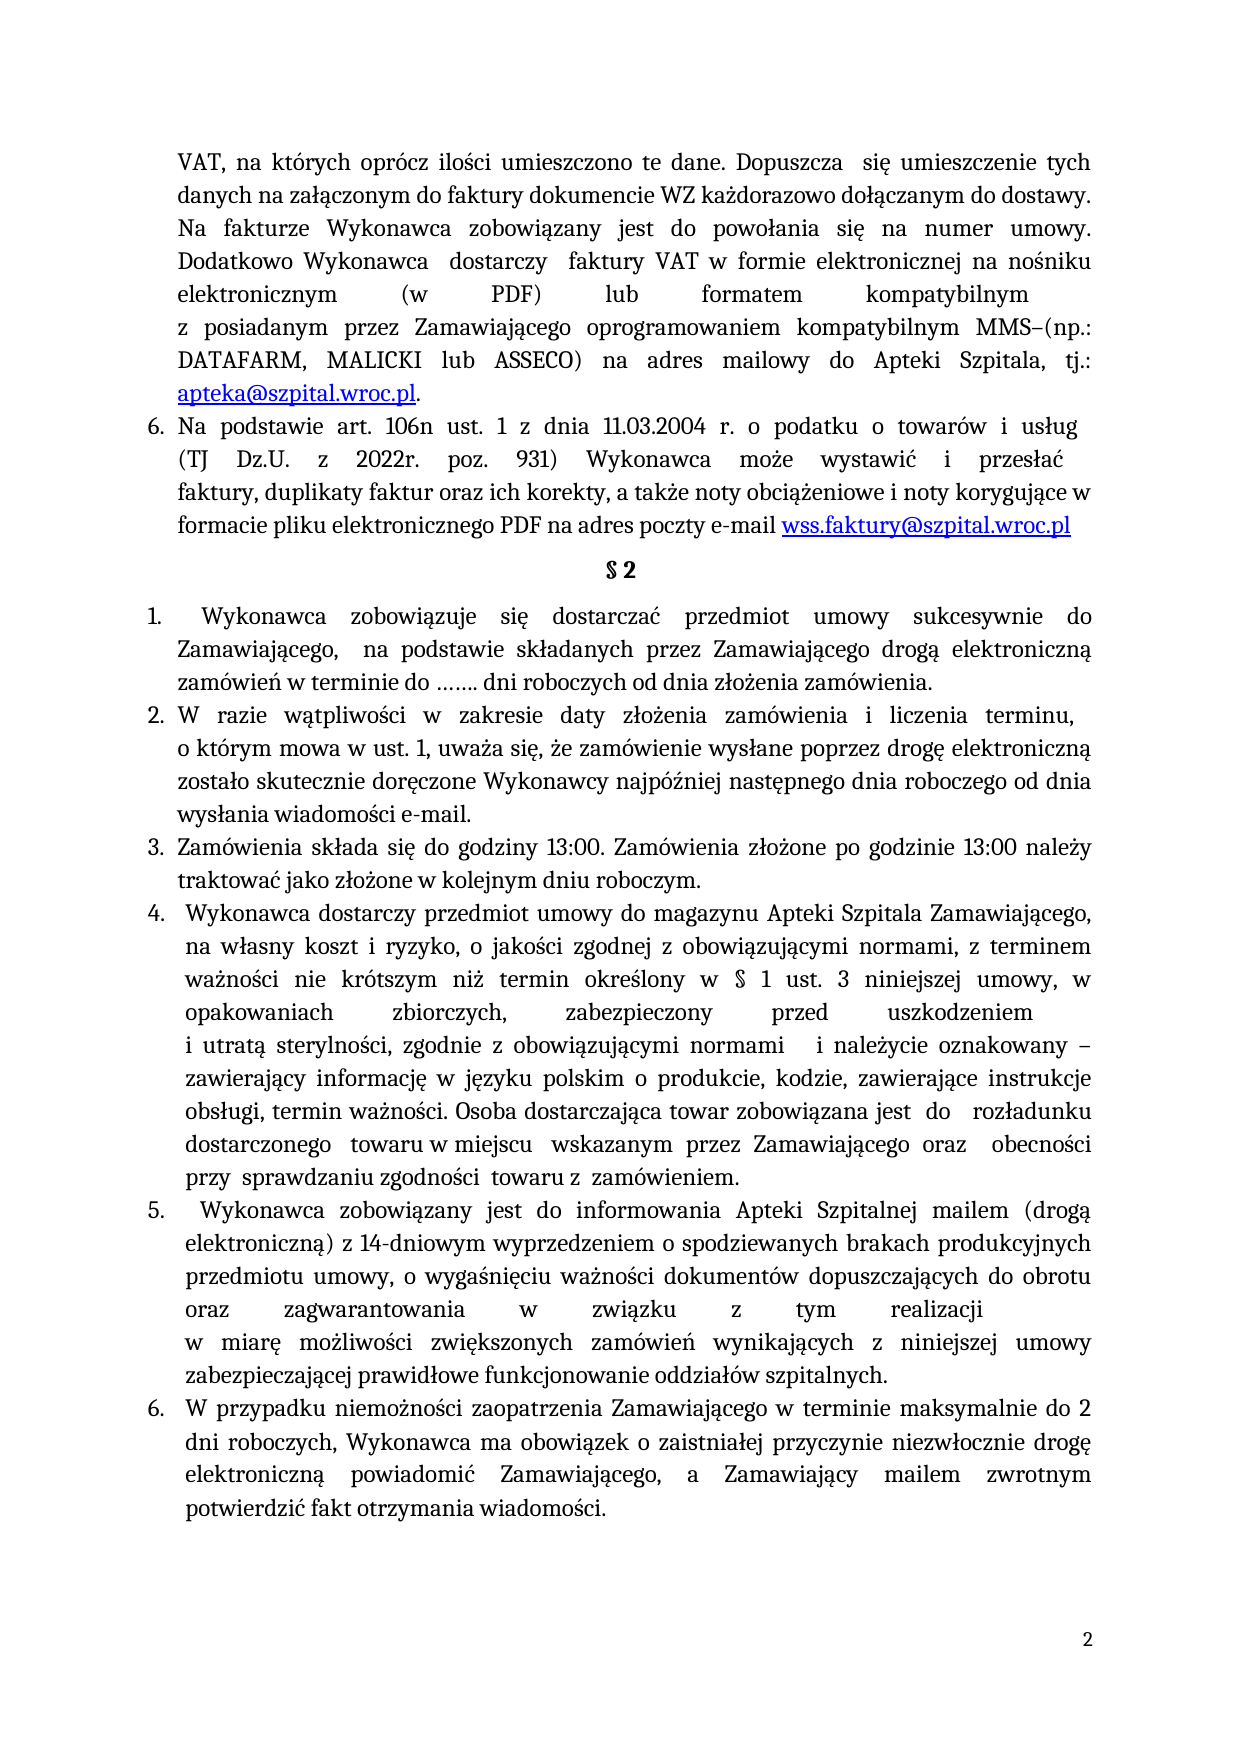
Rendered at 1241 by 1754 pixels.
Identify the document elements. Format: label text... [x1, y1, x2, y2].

list W razie wątpliwości w zakresie daty złożenia zamówienia i liczenia terminu, o którym mowa w ust. 1, uważa się, że zamówienie wysłane poprzez drogę elektroniczną zostało skutecznie doręczone Wykonawcy najpóźniej następnego dnia roboczego od dnia wysłania wiadomości e-mail. [148, 701, 1093, 829]
list Wykonawca dostarczy przedmiot umowy do magazynu Apteki Szpitala Zamawiającego, na własny koszt i ryzyko, o jakości zgodnej z obowiązującymi normami, z terminem ważności nie krótszym niż termin określony w § 1 ust. 3 niniejszej umowy, w opakowaniach zbiorczych, zabezpieczony przed uszkodzeniem i utratą sterylności, zgodnie z obowiązującymi normami i należycie oznakowany – zawierający informację w języku polskim o produkcie, kodzie, zawierające instrukcje obsługi, termin ważności. Osoba dostarczająca towar zobowiązana jest do rozładunku dostarczonego towaru w miejscu wskazanym przez Zamawiającego oraz obecności przy sprawdzaniu zgodności towaru z zamówieniem. [148, 899, 1093, 1192]
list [148, 148, 1093, 407]
list Wykonawca zobowiązany jest do informowania Apteki Szpitalnej mailem (drogą elektroniczną) z 14-dniowym wyprzedzeniem o spodziewanych brakach produkcyjnych przedmiotu umowy, o wygaśnięciu ważności dokumentów dopuszczających do obrotu oraz zagwarantowania w związku z tym realizacji w miarę możliwości zwiększonych zamówień wynikających z niniejszej umowy zabezpieczającej prawidłowe funkcjonowanie oddziałów szpitalnych. [148, 1196, 1093, 1390]
list Wykonawca zobowiązuje się dostarczać przedmiot umowy sukcesywnie do Zamawiającego, na podstawie składanych przez Zamawiającego drogą elektroniczną zamówień w terminie do ……. dni roboczych od dnia złożenia zamówienia. [148, 602, 1093, 697]
list W przypadku niemożności zaopatrzenia Zamawiającego w terminie maksymalnie do 2 dni roboczych, Wykonawca ma obowiązek o zaistniałej przyczynie niezwłocznie drogę elektroniczną powiadomić Zamawiającego, a Zamawiający mailem zwrotnym potwierdzić fakt otrzymania wiadomości. [148, 1394, 1093, 1522]
list Zamówienia składa się do godziny 13:00. Zamówienia złożone po godzinie 13:00 należy traktować jako złożone w kolejnym dniu roboczym. [148, 833, 1093, 895]
text § 2 [148, 556, 1093, 585]
list Na podstawie art. 106n ust. 1 z dnia 11.03.2004 r. o podatku o towarów i usług (TJ Dz.U. z 2022r. poz. 931) Wykonawca może wystawić i przesłać faktury, duplikaty faktur oraz ich korekty, a także noty obciążeniowe i noty korygujące w formacie pliku elektronicznego PDF na adres poczty e-mail wss.faktury@szpital.wroc.pl [148, 412, 1093, 539]
